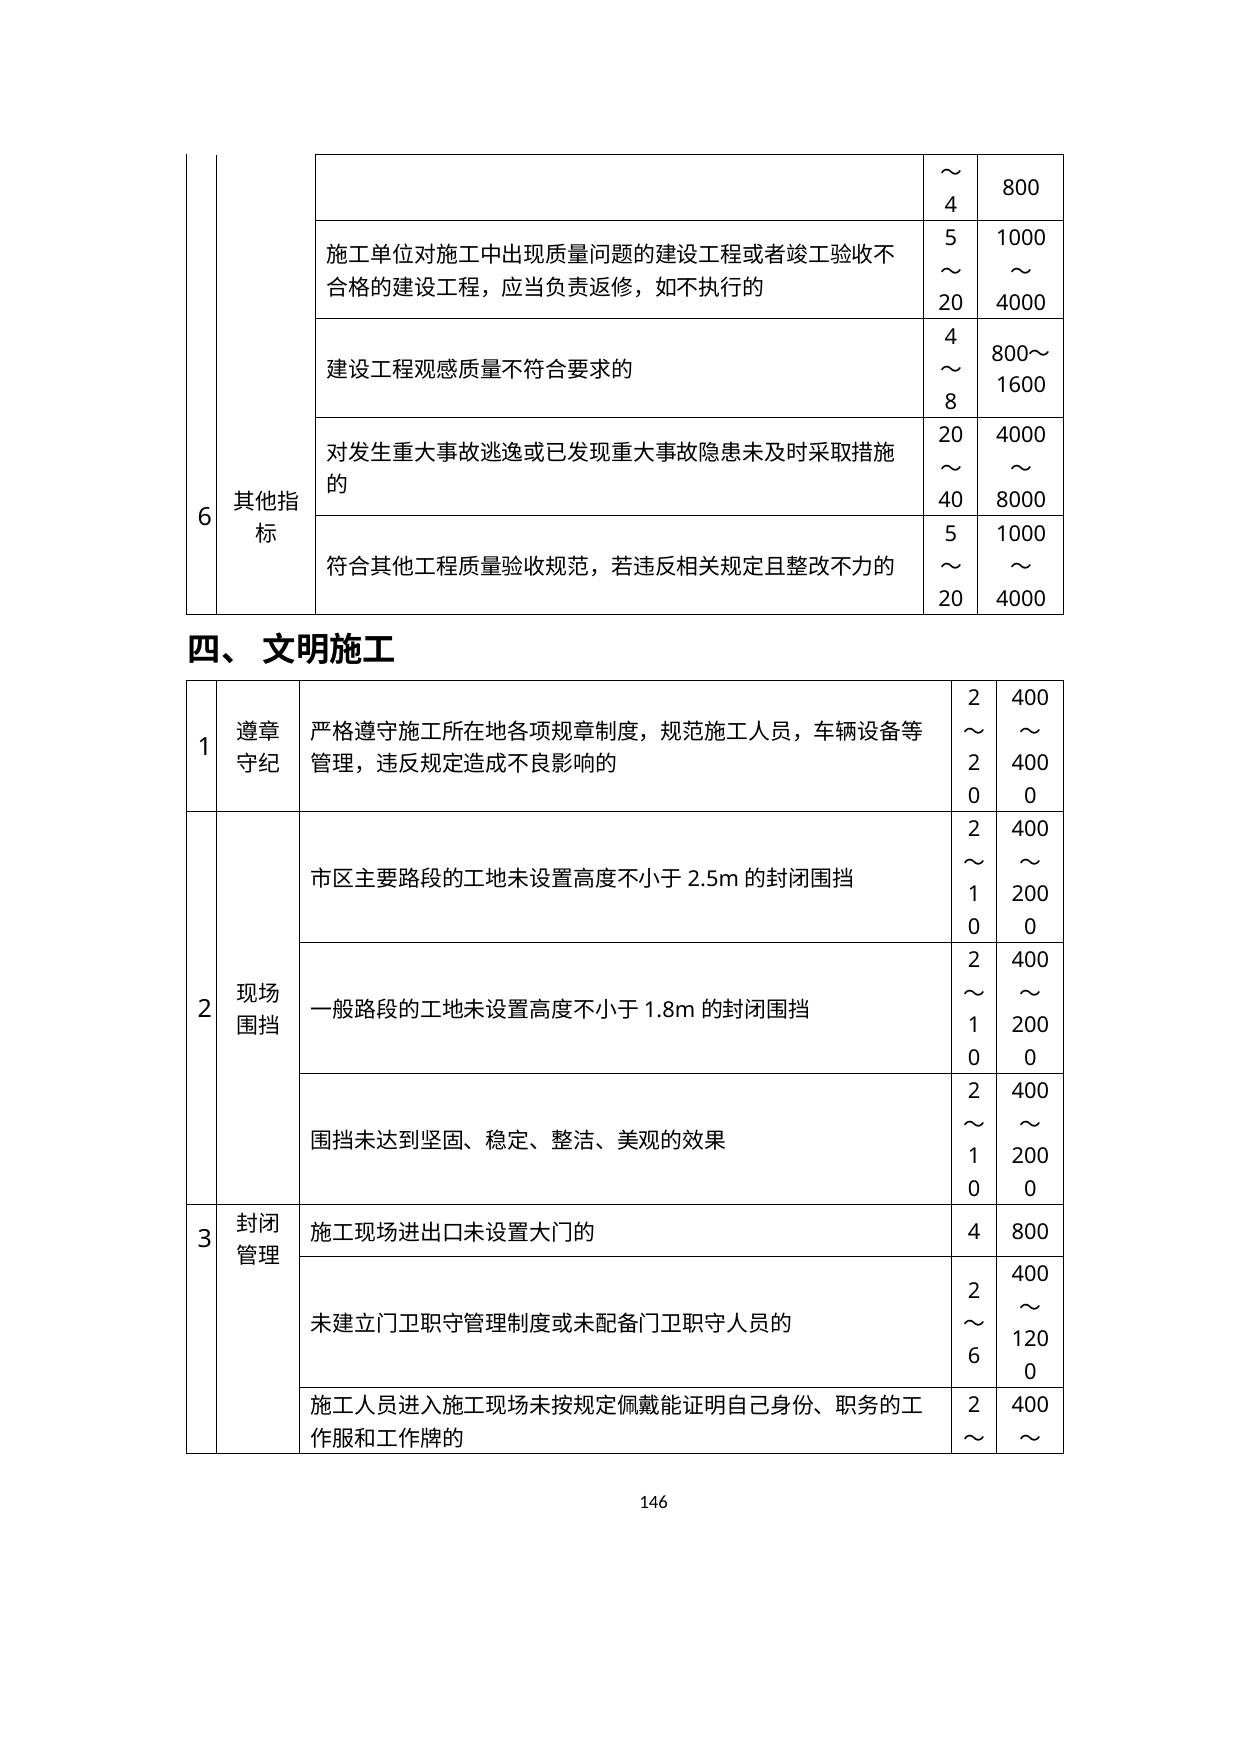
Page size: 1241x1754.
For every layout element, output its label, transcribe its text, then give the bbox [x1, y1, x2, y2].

table_cell 现场围挡 [217, 812, 299, 1204]
table_cell 2～10 [952, 1074, 996, 1204]
table_cell 5～20 [924, 516, 977, 614]
table_cell 市区主要路段的工地未设置高度不小于 2.5m 的封闭围挡 [300, 812, 951, 942]
table_cell 800～1600 [978, 319, 1063, 417]
table_cell 400～1200 [997, 1388, 1063, 1453]
table_cell 400～2000 [997, 943, 1063, 1073]
table_cell 400～2000 [997, 812, 1063, 942]
table_cell 1000～4000 [978, 221, 1063, 318]
table_header 遵章守纪 [217, 681, 299, 811]
table_cell 2～6 [952, 1257, 996, 1387]
list 文明施工 [187, 615, 1053, 680]
table_cell 3 [187, 1205, 216, 1453]
table_cell 4～8 [924, 319, 977, 417]
table_cell 2～10 [952, 943, 996, 1073]
table_cell 1000～4000 [978, 516, 1063, 614]
table_cell 施工现场进出口未设置大门的 [300, 1205, 951, 1256]
table_cell 4000～8000 [978, 418, 1063, 515]
table_header 2～20 [952, 681, 996, 811]
table_header 400～4000 [997, 681, 1063, 811]
table_cell 400～1200 [997, 1257, 1063, 1387]
table_cell 2 [187, 812, 216, 1204]
table_cell 施工单位对施工中出现质量问题的建设工程或者竣工验收不合格的建设工程，应当负责返修，如不执行的 [316, 221, 923, 318]
table_cell 符合其他工程质量验收规范，若违反相关规定且整改不力的 [316, 516, 923, 614]
table_header 1 [187, 681, 216, 811]
table_header 严格遵守施工所在地各项规章制度，规范施工人员，车辆设备等管理，违反规定造成不良影响的 [300, 681, 951, 811]
table_cell 围挡未达到坚固、稳定、整洁、美观的效果 [300, 1074, 951, 1204]
table_cell 2～4 [924, 155, 977, 220]
table_cell 6 [187, 417, 216, 614]
table_cell 未建立门卫职守管理制度或未配备门卫职守人员的 [300, 1257, 951, 1387]
table_cell 400～800 [978, 155, 1063, 220]
table_cell 建设工程观感质量不符合要求的 [316, 319, 923, 417]
table_cell 5～20 [924, 221, 977, 318]
table_cell 2～10 [952, 812, 996, 942]
table_cell 800 [997, 1205, 1063, 1256]
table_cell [300, 1388, 951, 1453]
table_cell 其他指标 [217, 417, 315, 614]
table_cell 20～40 [924, 418, 977, 515]
table_cell 2～6 [952, 1388, 996, 1453]
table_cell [316, 155, 923, 220]
table_cell 400～2000 [997, 1074, 1063, 1204]
table_cell 4 [952, 1205, 996, 1256]
table_cell 封闭管理 [217, 1205, 299, 1453]
table_cell 对发生重大事故逃逸或已发现重大事故隐患未及时采取措施的 [316, 418, 923, 515]
table_cell 一般路段的工地未设置高度不小于 1.8m 的封闭围挡 [300, 943, 951, 1073]
